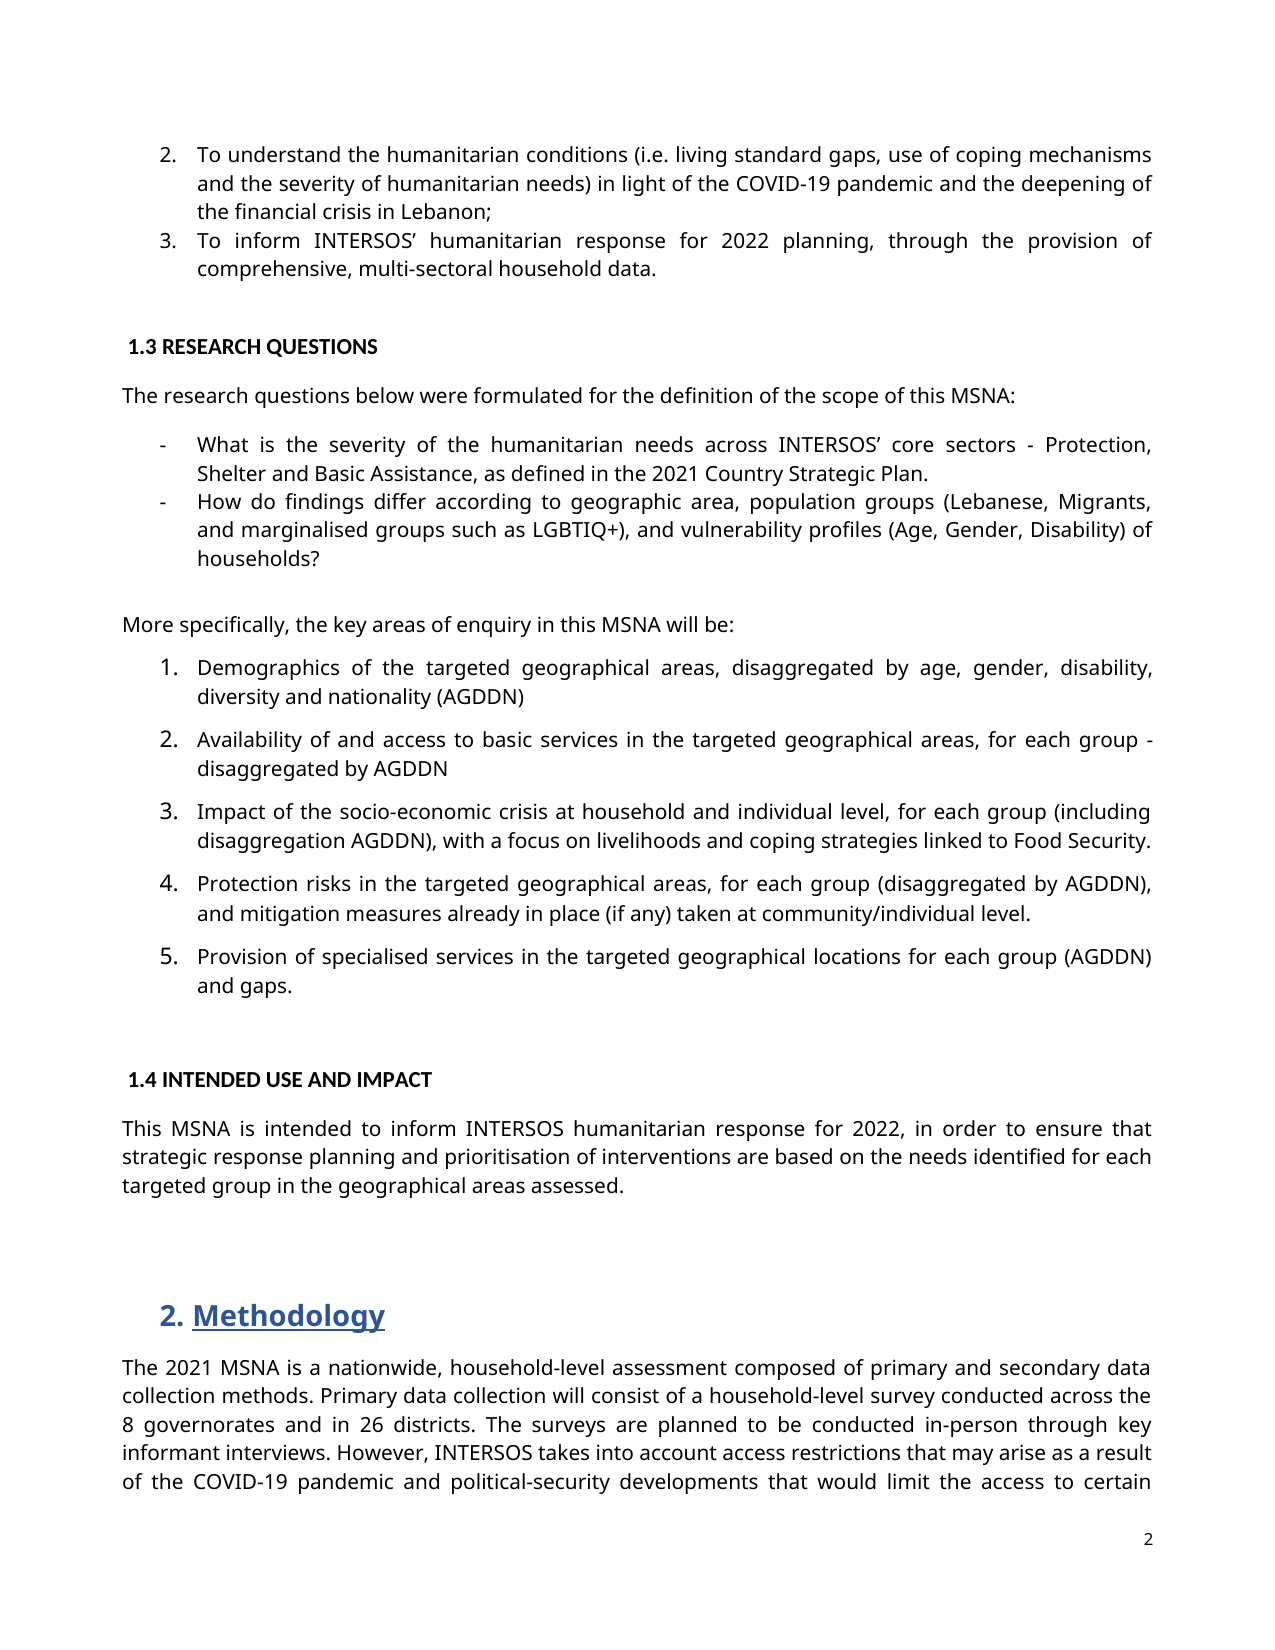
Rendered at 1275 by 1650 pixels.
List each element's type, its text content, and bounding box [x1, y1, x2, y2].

list To understand the humanitarian conditions (i.e. living standard gaps, use of coping mechanisms and the severity of humanitarian needs) in light of the COVID-19 pandemic and the deepening of the financial crisis in Lebanon; [159, 141, 1153, 226]
list What is the severity of the humanitarian needs across INTERSOS’ core sectors - Protection, Shelter and Basic Assistance, as defined in the 2021 Country Strategic Plan. [159, 430, 1153, 487]
list To inform INTERSOS’ humanitarian response for 2022 planning, through the provision of comprehensive, multi-sectoral household data. [159, 226, 1153, 283]
subtitle 2. Methodology [159, 1295, 1153, 1335]
text 1.4 INTENDED USE AND IMPACT [122, 1065, 1153, 1093]
text The research questions below were formulated for the definition of the scope of this MSNA: [122, 381, 1153, 409]
list Provision of specialised services in the targeted geographical locations for each group (AGDDN) and gaps. [159, 939, 1153, 999]
list How do findings differ according to geographic area, population groups (Lebanese, Migrants, and marginalised groups such as LGBTIQ+), and vulnerability profiles (Age, Gender, Disability) of households? [159, 487, 1153, 572]
subtitle More specifically, the key areas of enquiry in this MSNA will be: [122, 610, 1153, 638]
list Demographics of the targeted geographical areas, disaggregated by age, gender, disability, diversity and nationality (AGDDN) [159, 651, 1153, 711]
text 1.3 RESEARCH QUESTIONS [122, 332, 1153, 360]
list Availability of and access to basic services in the targeted geographical areas, for each group - disaggregated by AGDDN [159, 723, 1153, 783]
text This MSNA is intended to inform INTERSOS humanitarian response for 2022, in order to ensure that strategic response planning and prioritisation of interventions are based on the needs identified for each targeted group in the geographical areas assessed. [122, 1114, 1153, 1199]
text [122, 1353, 1153, 1495]
list Impact of the socio-economic crisis at household and individual level, for each group (including disaggregation AGDDN), with a focus on livelihoods and coping strategies linked to Food Security. [159, 795, 1153, 855]
list Protection risks in the targeted geographical areas, for each group (disaggregated by AGDDN), and mitigation measures already in place (if any) taken at community/individual level. [159, 867, 1153, 927]
